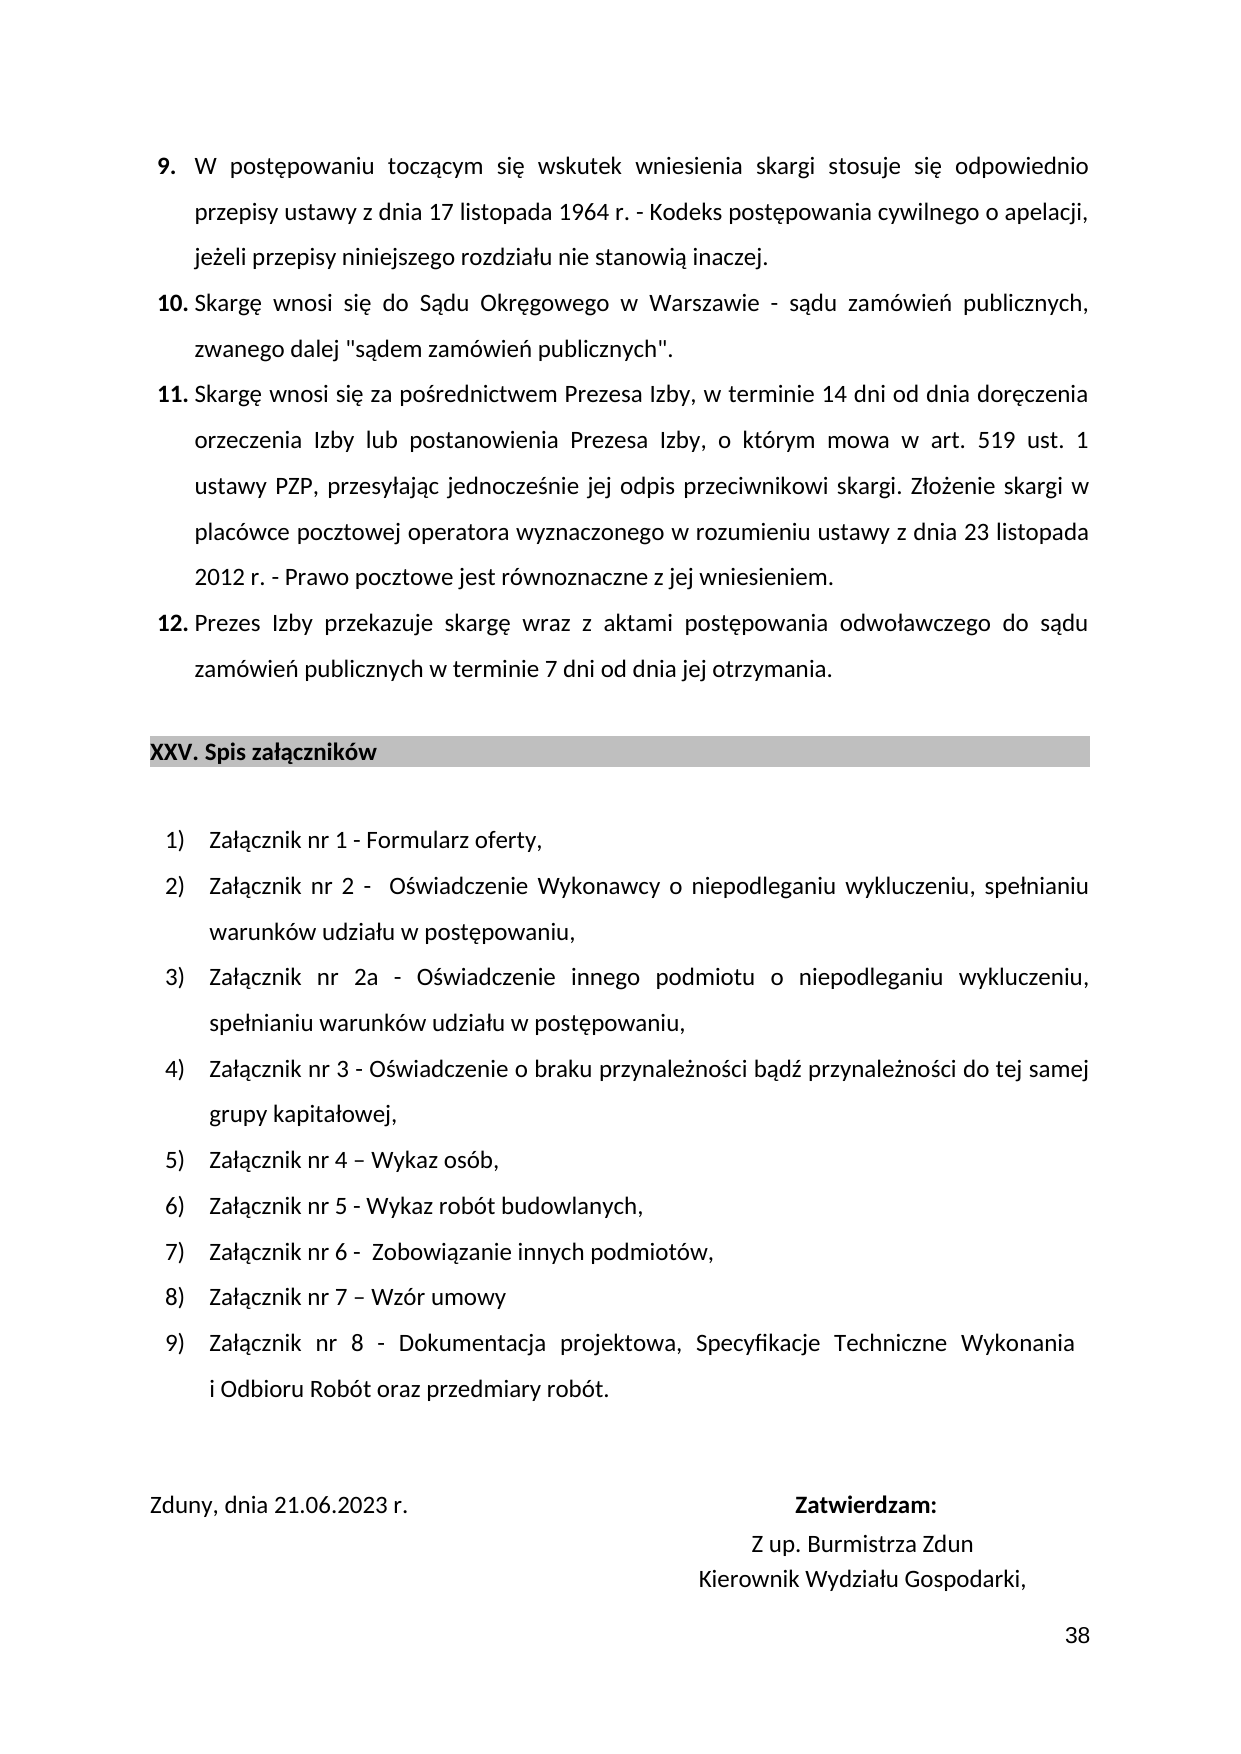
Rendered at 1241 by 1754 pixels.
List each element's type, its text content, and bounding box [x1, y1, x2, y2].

list Załącznik nr 1 - Formularz oferty, [165, 824, 1090, 855]
text Z up. Burmistrza Zdun [549, 1528, 1176, 1558]
list Skargę wnosi się za pośrednictwem Prezesa Izby, w terminie 14 dni od dnia doręczenia orzeczenia Izby lub postanowienia Prezesa Izby, o którym mowa w art. 519 ust. 1 ustawy PZP, przesyłając jednocześnie jej odpis przeciwnikowi skargi. Złożenie skargi w placówce pocztowej operatora wyznaczonego w rozumieniu ustawy z dnia 23 listopada 2012 r. - Prawo pocztowe jest równoznaczne z jej wniesieniem. [157, 379, 1090, 592]
list Załącznik nr 8 - Dokumentacja projektowa, Specyfikacje Techniczne Wykonania i Odbioru Robót oraz przedmiary robót. [165, 1327, 1090, 1403]
list Skargę wnosi się do Sądu Okręgowego w Warszawie - sądu zamówień publicznych, zwanego dalej "sądem zamówień publicznych". [157, 287, 1090, 363]
list Załącznik nr 6 - Zobowiązanie innych podmiotów, [165, 1236, 1090, 1266]
list Załącznik nr 2 - Oświadczenie Wykonawcy o niepodleganiu wykluczeniu, spełnianiu warunków udziału w postępowaniu, [165, 870, 1090, 946]
list Załącznik nr 2a - Oświadczenie innego podmiotu o niepodleganiu wykluczeniu, spełnianiu warunków udziału w postępowaniu, [165, 961, 1090, 1038]
list Załącznik nr 4 – Wykaz osób, [165, 1144, 1090, 1175]
list Załącznik nr 3 - Oświadczenie o braku przynależności bądź przynależności do tej samej grupy kapitałowej, [165, 1053, 1090, 1129]
list Załącznik nr 7 – Wzór umowy [165, 1282, 1090, 1312]
subtitle XXV. Spis załączników [150, 736, 1090, 767]
list Prezes Izby przekazuje skargę wraz z aktami postępowania odwoławczego do sądu zamówień publicznych w terminie 7 dni od dnia jej otrzymania. [157, 607, 1090, 683]
list W postępowaniu toczącym się wskutek wniesienia skargi stosuje się odpowiednio przepisy ustawy z dnia 17 listopada 1964 r. - Kodeks postępowania cywilnego o apelacji, jeżeli przepisy niniejszego rozdziału nie stanowią inaczej. [157, 150, 1090, 272]
list Załącznik nr 5 - Wykaz robót budowlanych, [165, 1190, 1090, 1221]
text Kierownik Wydziału Gospodarki, [549, 1563, 1176, 1593]
text Zduny, dnia 21.06.2023 r. Zatwierdzam: [150, 1489, 1090, 1519]
